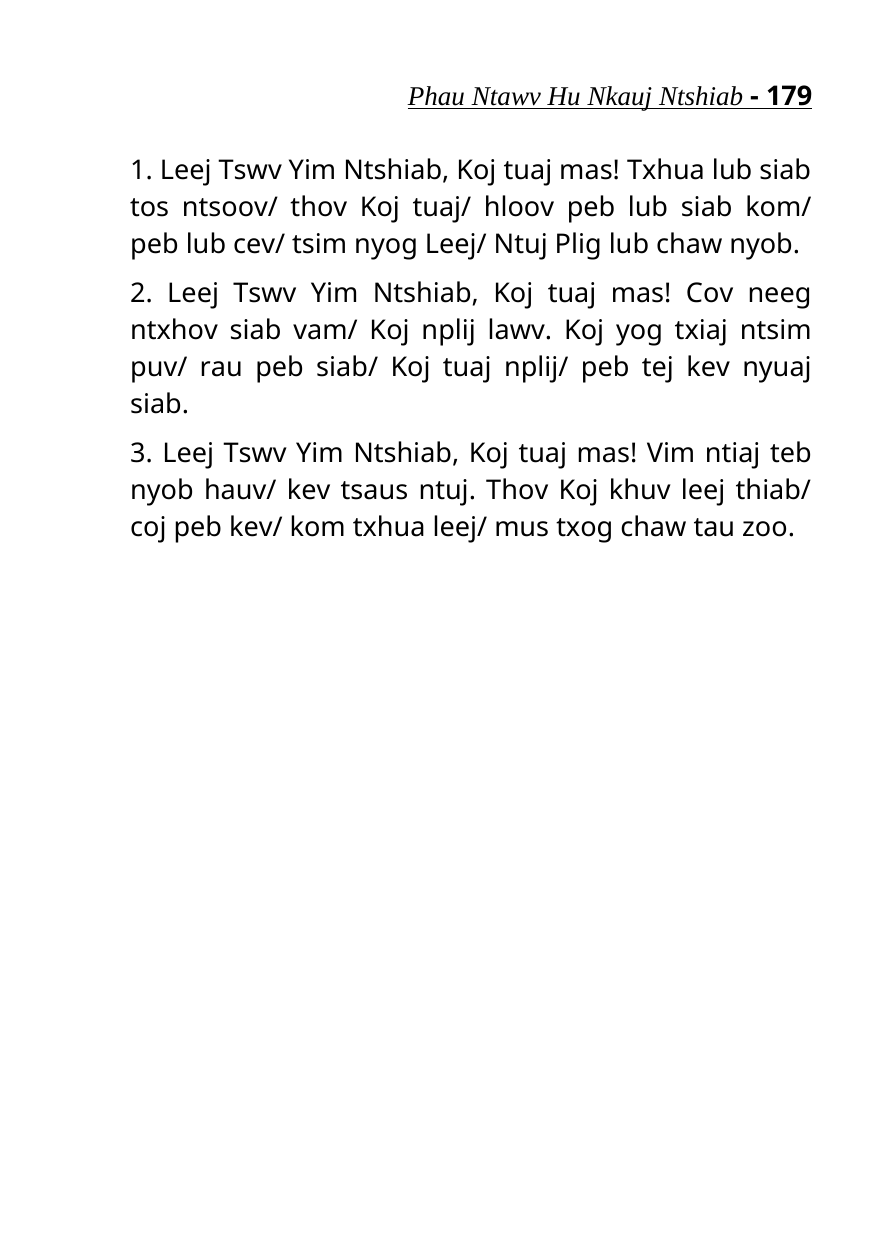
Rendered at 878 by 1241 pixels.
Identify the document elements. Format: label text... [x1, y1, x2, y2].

text 2. Leej Tswv Yim Ntshiab, Koj tuaj mas! Cov neeg ntxhov siab vam/ Koj nplij lawv. Koj yog txiaj ntsim puv/ rau peb siab/ Koj tuaj nplij/ peb tej kev nyuaj siab. [130, 274, 812, 421]
text 3. Leej Tswv Yim Ntshiab, Koj tuaj mas! Vim ntiaj teb nyob hauv/ kev tsaus ntuj. Thov Koj khuv leej thiab/ coj peb kev/ kom txhua leej/ mus txog chaw tau zoo. [130, 434, 812, 544]
text 1. Leej Tswv Yim Ntshiab, Koj tuaj mas! Txhua lub siab tos ntsoov/ thov Koj tuaj/ hloov peb lub siab kom/ peb lub cev/ tsim nyog Leej/ Ntuj Plig lub chaw nyob. [130, 151, 812, 261]
